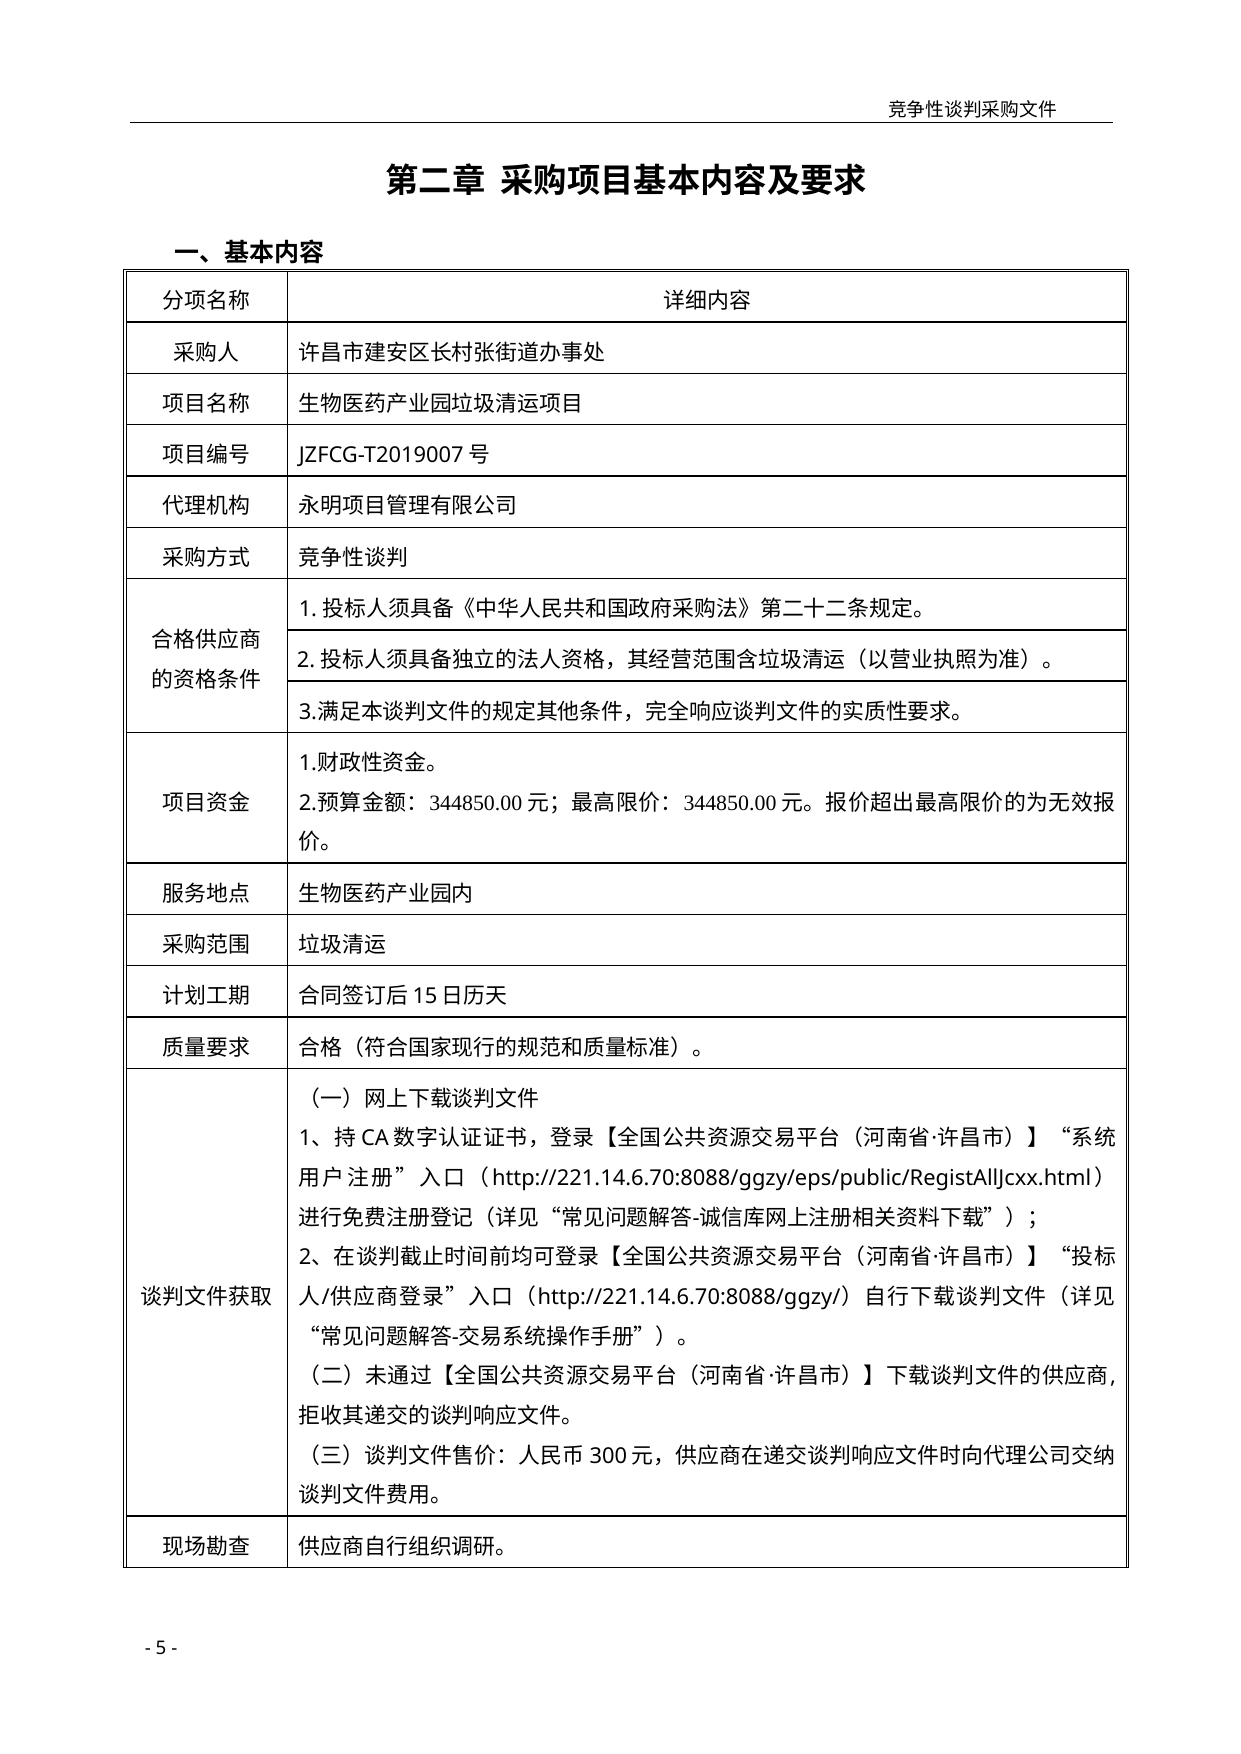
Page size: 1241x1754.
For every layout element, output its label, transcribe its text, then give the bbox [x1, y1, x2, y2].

table_cell 供应商自行组织调研。 [288, 1517, 1126, 1567]
table_cell 许昌市建安区长村张街道办事处 [288, 323, 1126, 372]
table_header 详细内容 [288, 272, 1126, 321]
table_cell 生物医药产业园内 [288, 864, 1126, 913]
text 一、基本内容 [130, 227, 1122, 268]
table_cell 计划工期 [127, 966, 287, 1016]
table_cell 合格（符合国家现行的规范和质量标准）。 [288, 1018, 1126, 1067]
table_cell 项目名称 [127, 374, 287, 424]
table_cell 项目编号 [127, 425, 287, 475]
table_cell 1. 投标人须具备《中华人民共和国政府采购法》第二十二条规定。 [288, 579, 1126, 629]
table_cell 项目资金 [127, 733, 287, 862]
table_cell 合格供应商 的资格条件 [127, 579, 287, 732]
text 2019年2月11日 第二章 采购项目基本内容及要求 [130, 153, 1122, 202]
table_cell 垃圾清运 [288, 915, 1126, 965]
table_cell 采购范围 [127, 915, 287, 965]
table_cell 现场勘查 [127, 1517, 287, 1567]
table_cell JZFCG-T2019007号 [288, 425, 1126, 475]
table_cell 代理机构 [127, 477, 287, 526]
table_cell 永明项目管理有限公司 [288, 477, 1126, 526]
table_cell （一）网上下载谈判文件 1、持CA数字认证证书，登录【全国公共资源交易平台（河南省·许昌市）】“系统用户注册”入口（http://221.14.6.70:8088/ggzy/eps/public/RegistAllJcxx.html）进行免费注册登记（详见“常见问题解答-诚信库网上注册相关资料下载”）； 2、在谈判截止时间前均可登录【全国公共资源交易平台（河南省·许昌市）】“投标人/供应商登录”入口（http://221.14.6.70:8088/ggzy/）自行下载谈判文件（详见“常见问题解答-交易系统操作手册”）。 （二）未通过【全国公共资源交易平台（河南省·许昌市）】下载谈判文件的供应商,拒收其递交的谈判响应文件。 （三）谈判文件售价：人民币300元，供应商在递交谈判响应文件时向代理公司交纳谈判文件费用。 [288, 1069, 1126, 1515]
table_cell 生物医药产业园垃圾清运项目 [288, 374, 1126, 424]
table_cell 质量要求 [127, 1018, 287, 1067]
table_cell 竞争性谈判 [288, 528, 1126, 578]
table_cell 3.满足本谈判文件的规定其他条件，完全响应谈判文件的实质性要求。 [288, 682, 1126, 732]
table_header 分项名称 [127, 272, 287, 321]
table_cell 1.财政性资金。 2.预算金额：344850.00元；最高限价：344850.00元。报价超出最高限价的为无效报价。 [288, 733, 1126, 862]
table_cell 采购方式 [127, 528, 287, 578]
table_cell 采购人 [127, 323, 287, 372]
table_cell 服务地点 [127, 864, 287, 913]
table_cell 谈判文件获取 [127, 1069, 287, 1515]
table_cell 合同签订后15日历天 [288, 966, 1126, 1016]
table_cell 2. 投标人须具备独立的法人资格，其经营范围含垃圾清运（以营业执照为准）。 [288, 631, 1126, 680]
